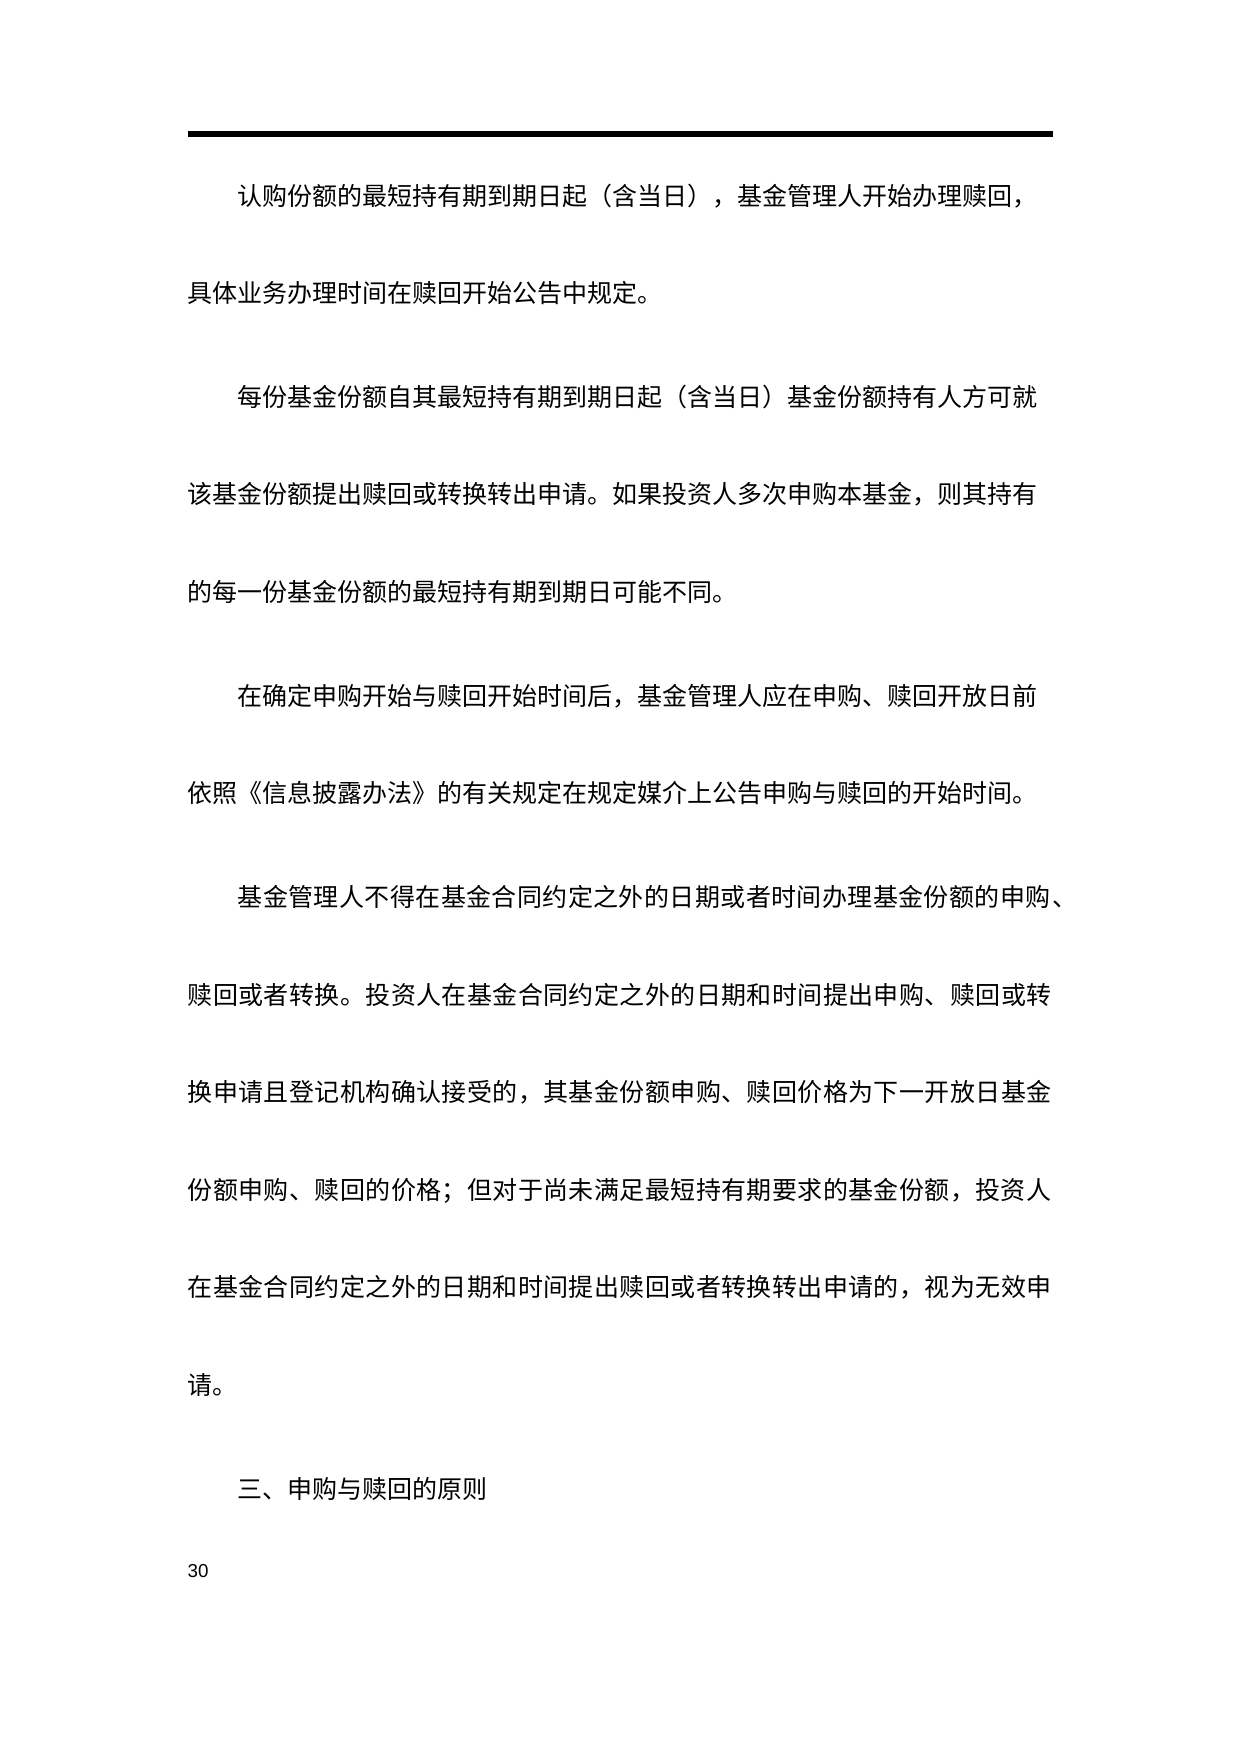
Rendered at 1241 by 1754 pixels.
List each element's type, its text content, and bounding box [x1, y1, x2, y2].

text 基金管理人不得在基金合同约定之外的日期或者时间办理基金份额的申购、赎回或者转换。投资人在基金合同约定之外的日期和时间提出申购、赎回或转换申请且登记机构确认接受的，其基金份额申购、赎回价格为下一开放日基金份额申购、赎回的价格；但对于尚未满足最短持有期要求的基金份额，投资人在基金合同约定之外的日期和时间提出赎回或者转换转出申请的，视为无效申请。 [187, 863, 1053, 1416]
text 认购份额的最短持有期到期日起（含当日），基金管理人开始办理赎回，具体业务办理时间在赎回开始公告中规定。 [187, 162, 1053, 324]
text 每份基金份额自其最短持有期到期日起（含当日）基金份额持有人方可就该基金份额提出赎回或转换转出申请。如果投资人多次申购本基金，则其持有的每一份基金份额的最短持有期到期日可能不同。 [187, 363, 1053, 623]
text 在确定申购开始与赎回开始时间后，基金管理人应在申购、赎回开放日前依照《信息披露办法》的有关规定在规定媒介上公告申购与赎回的开始时间。 [187, 662, 1053, 824]
text 三、申购与赎回的原则 [187, 1455, 1053, 1520]
